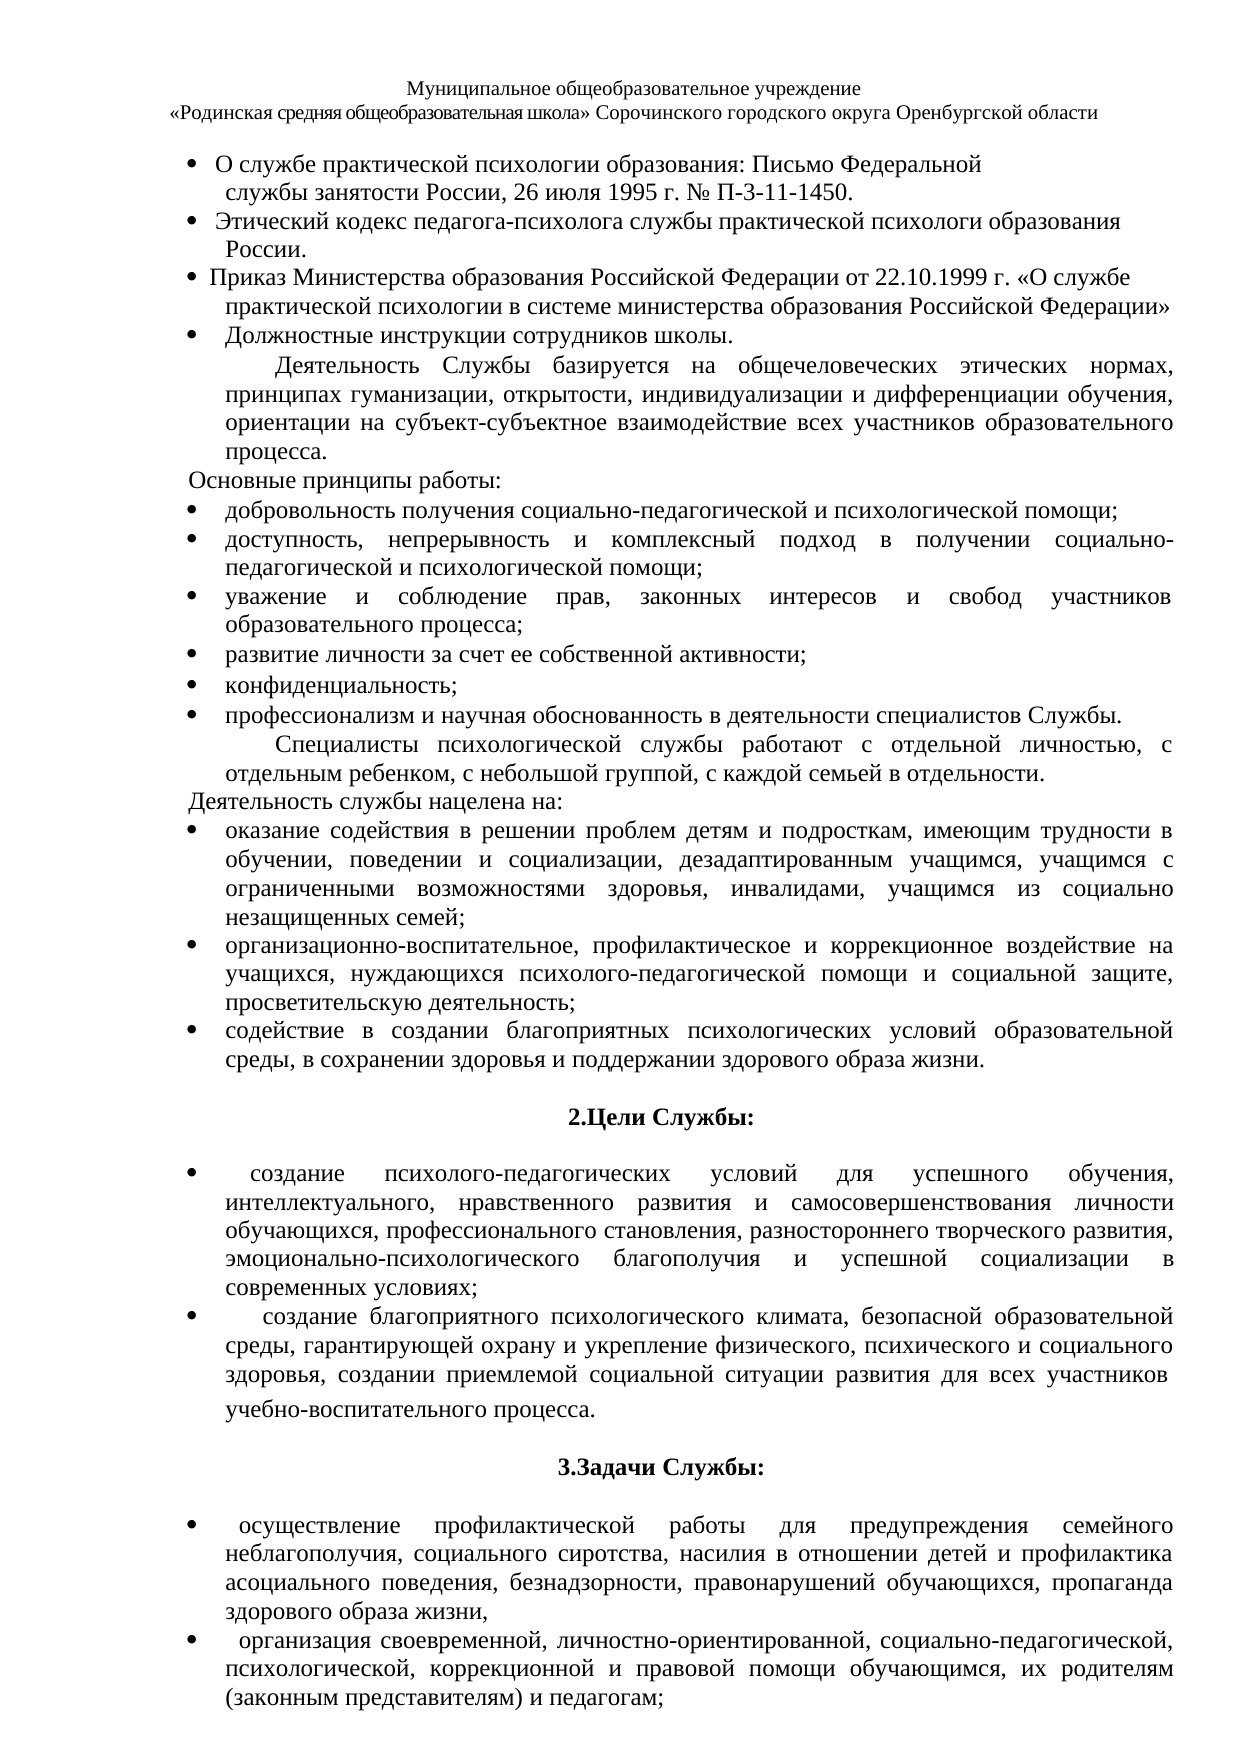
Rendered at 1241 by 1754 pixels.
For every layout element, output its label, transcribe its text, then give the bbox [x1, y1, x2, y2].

text учебно-воспитательного процесса. [225, 1394, 1217, 1423]
list осуществление профилактической работы для предупреждения семейного неблагополучия, социального сиротства, насилия в отношении детей и профилактика асоциального поведения, безнадзорности, правонарушений обучающихся, пропаганда здорового образа жизни, [187, 1510, 1174, 1625]
list Основные принципы работы: [150, 465, 1217, 494]
list развитие личности за счет ее собственной активности; [187, 638, 1217, 668]
list создание психолого-педагогических условий для успешного обучения, интеллектуального, нравственного развития и самосовершенствования личности обучающихся, профессионального становления, разностороннего творческого развития, эмоционально-психологического благополучия и успешной социализации в современных условиях; [187, 1159, 1174, 1300]
subtitle 2.Цели Службы: [555, 1102, 767, 1131]
list добровольность получения социально-педагогической и психологической помощи; [187, 494, 1217, 524]
list Деятельность Службы базируется на общечеловеческих этических нормах, принципах гуманизации, открытости, индивидуализации и дифференциации обучения, ориентации на субъект-субъектное взаимодействие всех участников образовательного процесса. [225, 350, 1174, 465]
list уважение и соблюдение прав, законных интересов и свобод участников образовательного процесса; [187, 582, 1173, 638]
list организация своевременной, личностно-ориентированной, социально-педагогической, психологической, коррекционной и правовой помощи обучающимся, их родителям (законным представителям) и педагогам; [187, 1625, 1174, 1711]
subtitle 3.Задачи Службы: [555, 1452, 767, 1481]
list профессионализм и научная обоснованность в деятельности специалистов Службы. [187, 699, 1217, 730]
list Должностные инструкции сотрудников школы. [187, 319, 1217, 350]
list оказание содействия в решении проблем детям и подросткам, имеющим трудности в обучении, поведении и социализации, дезадаптированным учащимся, учащимся с ограниченными возможностями здоровья, инвалидами, учащимся из социально незащищенных семей; [187, 815, 1174, 930]
list доступность, непрерывность и комплексный подход в получении социально- педагогической и психологической помощи; [187, 524, 1174, 581]
list О службе практической психологии образования: Письмо Федеральной службы занятости России, 26 июля 1995 г. № П-3-11-1450. [187, 151, 1070, 206]
list создание благоприятного психологического климата, безопасной образовательной среды, гарантирующей охрану и укрепление физического, психического и социального здоровья, создании приемлемой социальной ситуации развития для всех участников [187, 1301, 1174, 1388]
list содействие в создании благоприятных психологических условий образовательной среды, в сохранении здоровья и поддержании здорового образа жизни. [187, 1016, 1174, 1073]
list Приказ Министерства образования Российской Федерации от 22.10.1999 г. «О службе практической психологии в системе министерства образования Российской Федерации» [187, 263, 1171, 319]
list Деятельность службы нацелена на: [150, 787, 1217, 815]
list Этический кодекс педагога-психолога службы практической психологи образования России. [187, 207, 1122, 263]
list Специалисты психологической службы работают с отдельной личностью, с отдельным ребенком, с небольшой группой, с каждой семьей в отдельности. [225, 730, 1172, 786]
list конфиденциальность; [187, 669, 1217, 699]
list организационно-воспитательное, профилактическое и коррекционное воздействие на учащихся, нуждающихся психолого-педагогической помощи и социальной защите, просветительскую деятельность; [187, 931, 1173, 1015]
